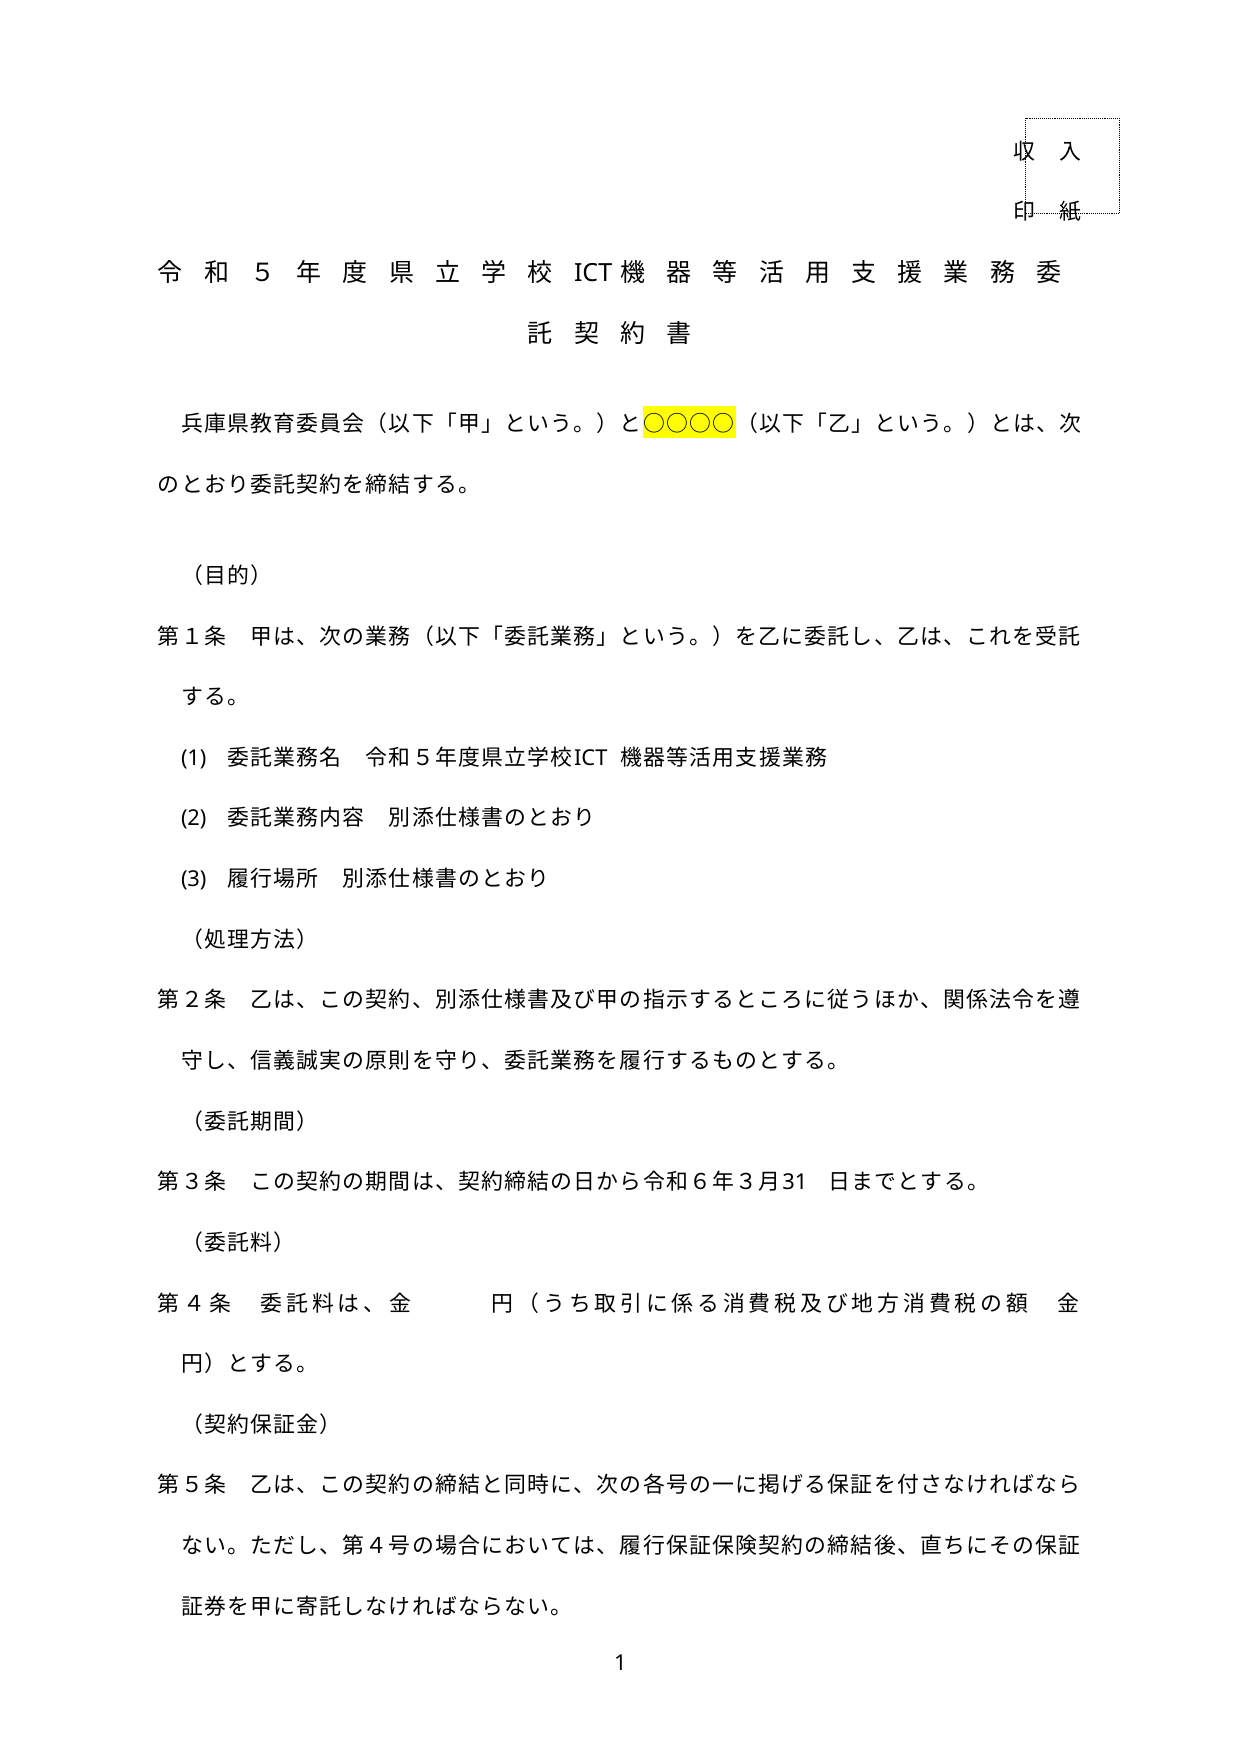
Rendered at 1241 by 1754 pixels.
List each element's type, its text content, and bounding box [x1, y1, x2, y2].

text 第３条 この契約の期間は、契約締結の日から令和６年３月31日までとする。 [158, 1150, 1083, 1210]
text 収 入 [158, 119, 1083, 180]
text 第４条 委託料は、金 円（うち取引に係る消費税及び地方消費税の額 金 円）とする。 [158, 1271, 1083, 1392]
text 兵庫県教育委員会（以下「甲」という。）と○○○○（以下「乙」という。）とは、次のとおり委託契約を締結する。 [158, 392, 1083, 513]
text (3) 履行場所 別添仕様書のとおり [178, 847, 1083, 907]
text 第１条 甲は、次の業務（以下「委託業務」という。）を乙に委託し、乙は、これを受託する。 [158, 604, 1083, 725]
text 令和５年度県立学校ICT機器等活用支援業務委託契約書 [158, 240, 1083, 362]
text 第５条 乙は、この契約の締結と同時に、次の各号の一に掲げる保証を付さなければならない。ただし、第４号の場合においては、履行保証保険契約の締結後、直ちにその保証証券を甲に寄託しなければならない。 [158, 1453, 1083, 1635]
text (2) 委託業務内容 別添仕様書のとおり [178, 786, 1083, 847]
text （契約保証金） [178, 1392, 1083, 1453]
text 印 紙 [158, 180, 1083, 240]
text （委託料） [178, 1210, 1083, 1271]
text （目的） [178, 543, 1083, 604]
text 第２条 乙は、この契約、別添仕様書及び甲の指示するところに従うほか、関係法令を遵守し、信義誠実の原則を守り、委託業務を履行するものとする。 [158, 968, 1083, 1089]
text （処理方法） [178, 907, 1083, 968]
text （委託期間） [178, 1089, 1083, 1150]
text (1) 委託業務名 令和５年度県立学校ICT機器等活用支援業務 [178, 725, 1083, 786]
